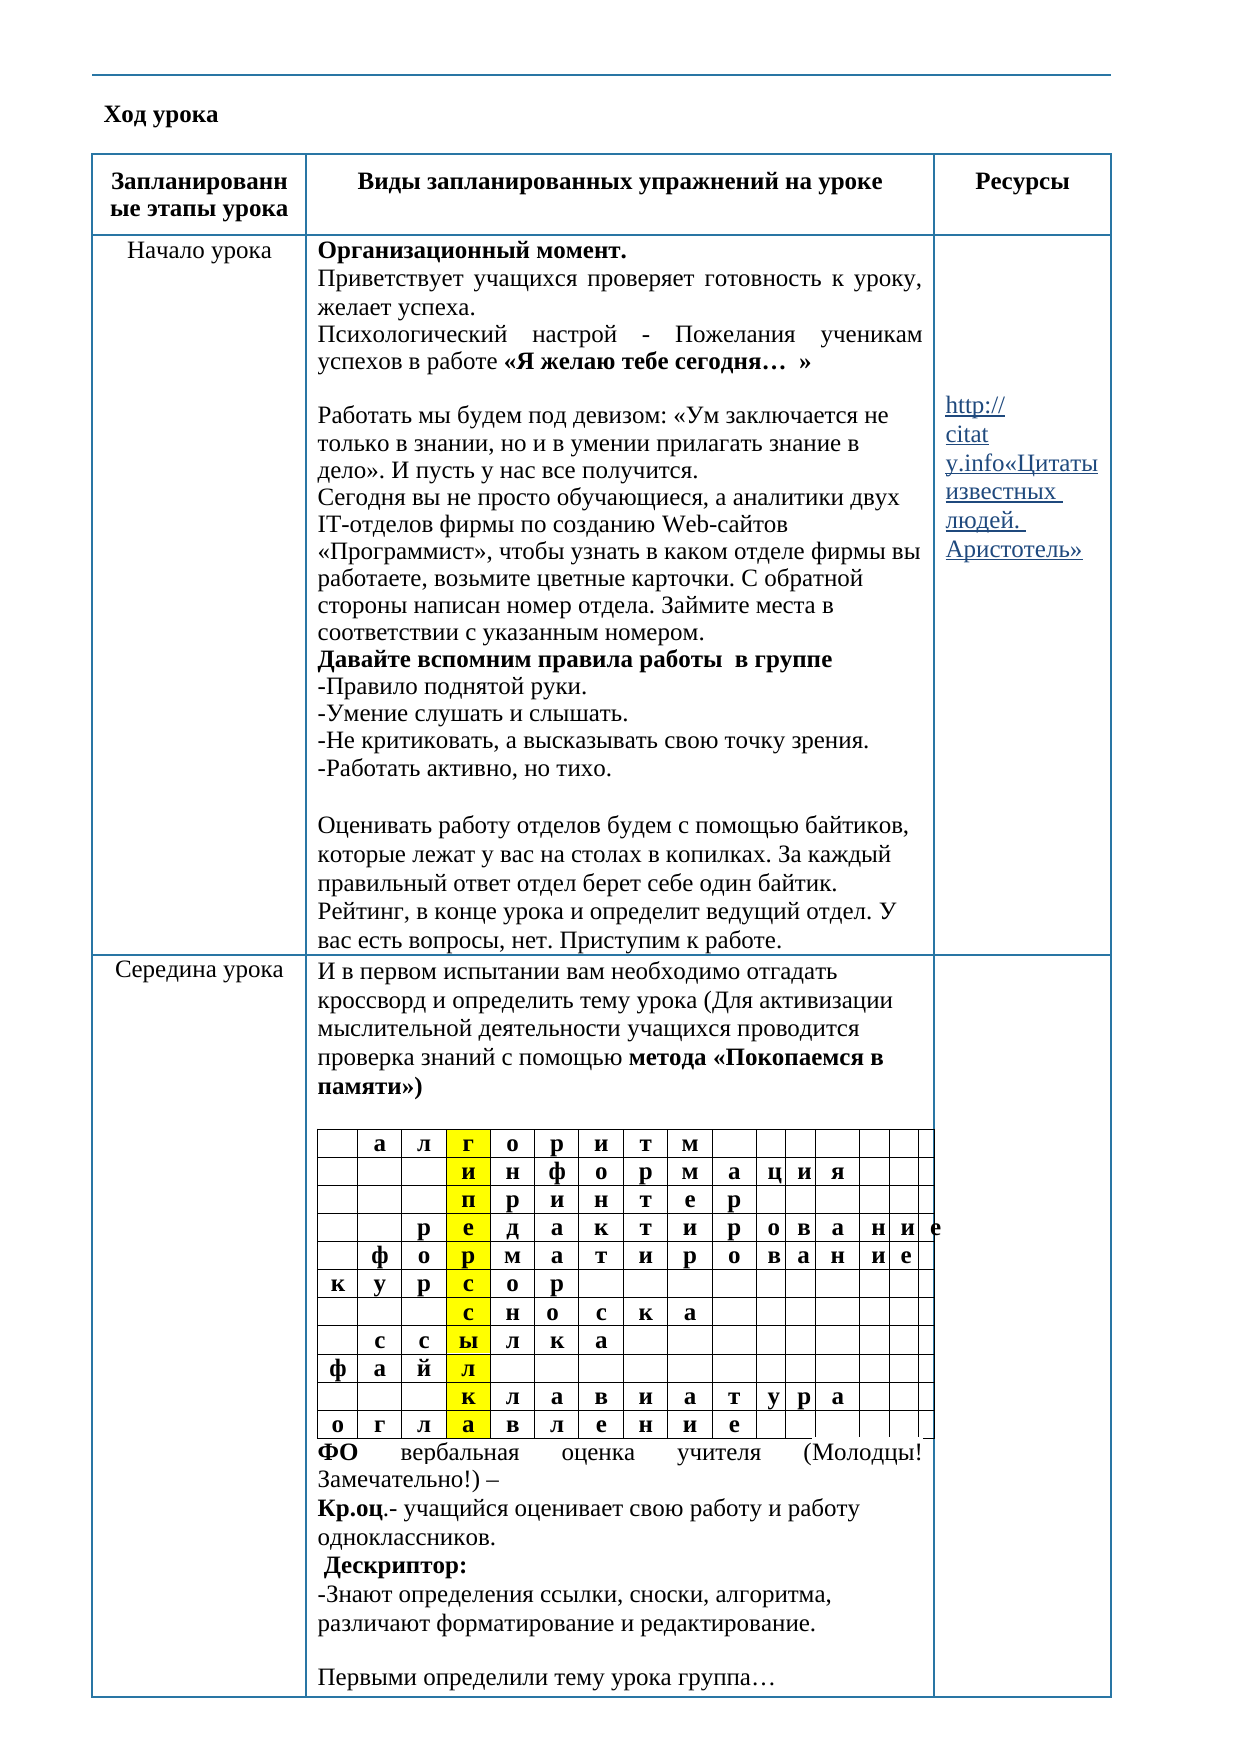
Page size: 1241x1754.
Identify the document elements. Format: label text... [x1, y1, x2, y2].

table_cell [307, 956, 933, 1696]
table_cell Середина урока [93, 956, 305, 1696]
table_cell Начало урока [93, 236, 305, 954]
table_cell Запланированные этапы урока [93, 155, 305, 234]
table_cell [935, 956, 1110, 1696]
table_header Ход урока [92, 76, 1111, 153]
table_cell Ресурсы [935, 155, 1110, 234]
table_cell Организационный момент. Приветствует учащихся проверяет готовность к уроку, желает успеха. Психологический настрой - Пожелания ученикам успехов в работе «Я желаю тебе сегодня… » Работать мы будем под девизом: «Ум заключается не только в знании, но и в умении прилагать знание в дело». И пусть у нас все получится. Сегодня вы не просто обучающиеся, а аналитики двух IT-отделов фирмы по созданию Web-сайтов «Программист», чтобы узнать в каком отделе фирмы вы работаете, возьмите цветные карточки. С обратной стороны написан номер отдела. Займите места в соответствии с указанным номером. Давайте вспомним правила работы в группе -Правило поднятой руки. -Умение слушать и слышать. -Не критиковать, а высказывать свою точку зрения. -Работать активно, но тихо. Оценивать работу отделов будем с помощью байтиков, которые лежат у вас на столах в копилках. За каждый правильный ответ отдел берет себе один байтик. Рейтинг, в конце урока и определит ведущий отдел. У вас есть вопросы, нет. Приступим к работе. [307, 236, 933, 954]
table_cell http://citaty.info«Цитаты известных людей. Аристотель» [935, 236, 1110, 954]
table_cell Виды запланированных упражнений на уроке [307, 155, 933, 234]
